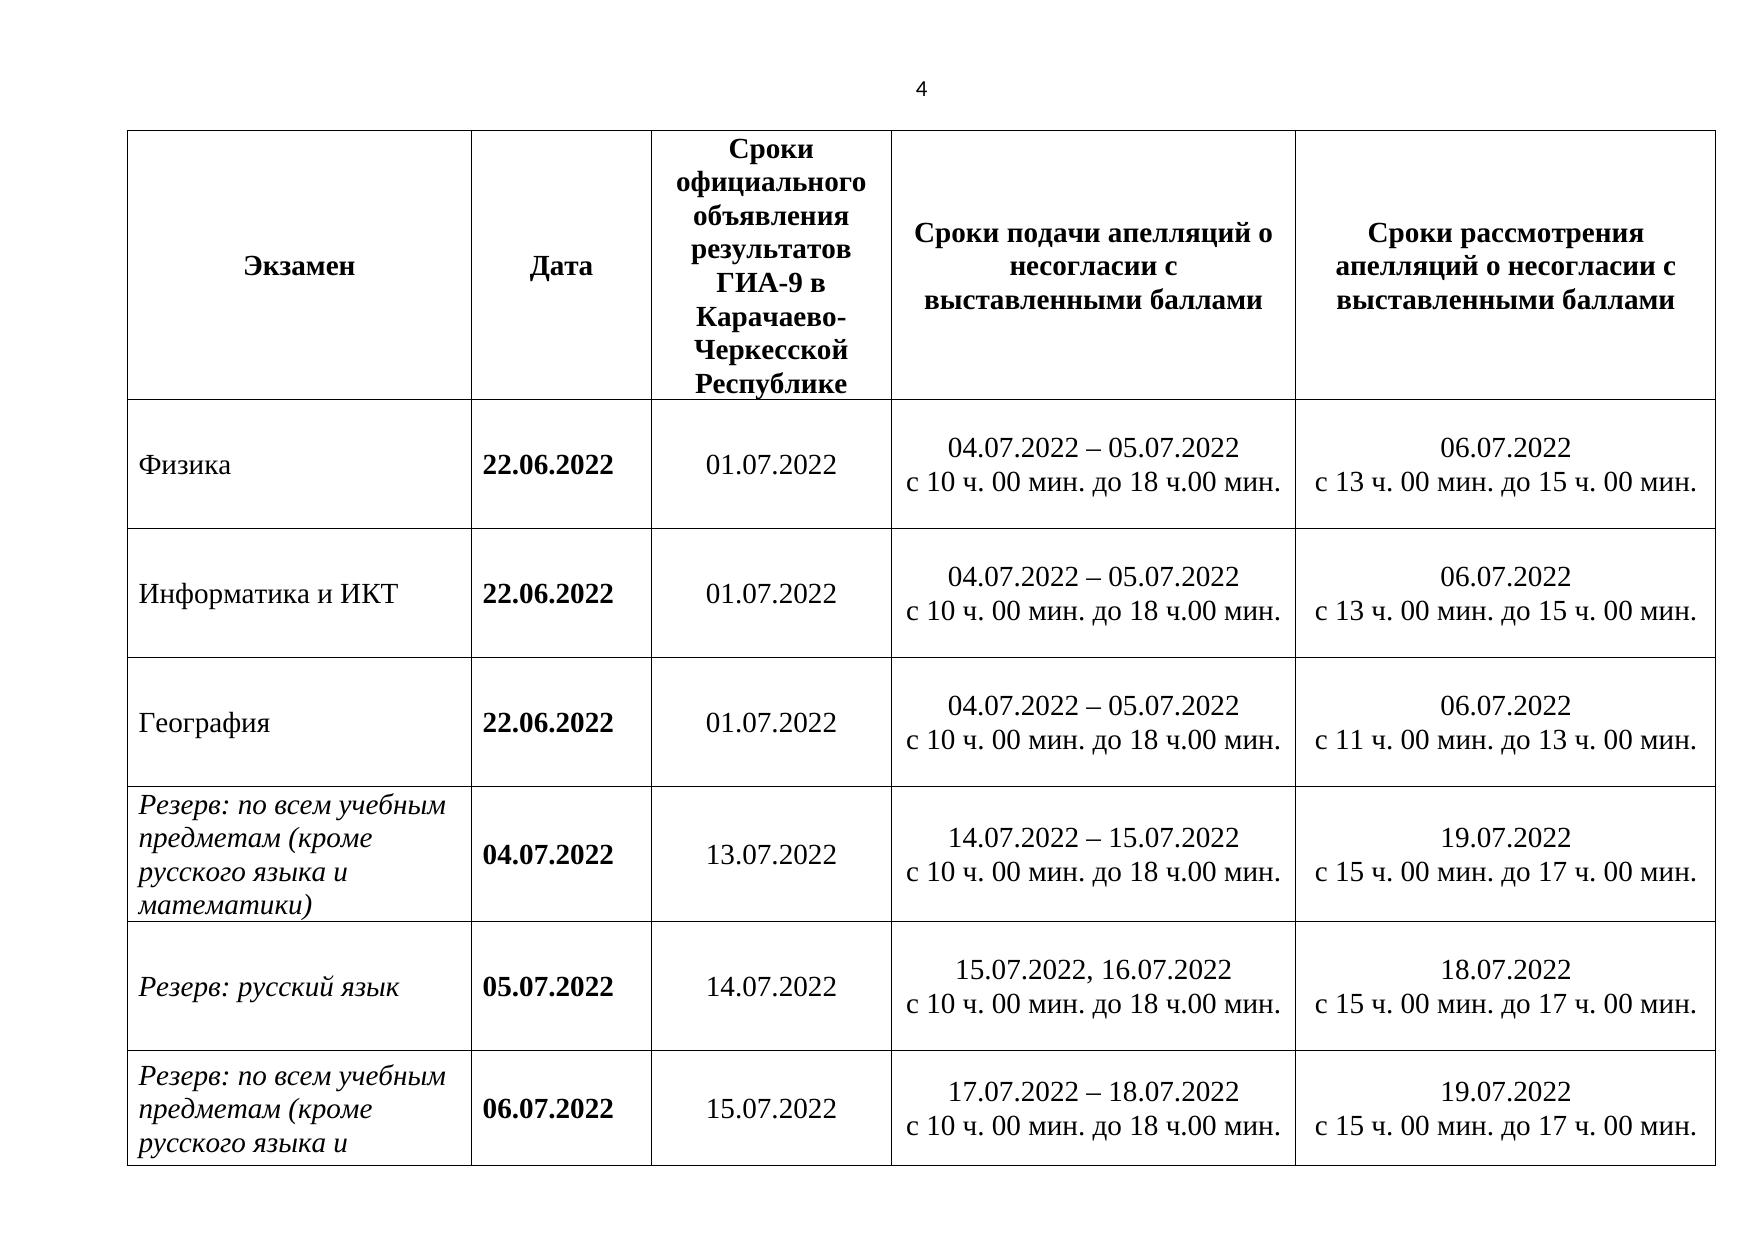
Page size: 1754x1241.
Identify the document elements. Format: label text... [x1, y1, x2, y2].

table_cell 13.07.2022 [652, 787, 891, 921]
table_cell 19.07.2022 с 15 ч. 00 мин. до 17 ч. 00 мин. [1296, 787, 1715, 921]
table_header Сроки рассмотрения апелляций о несогласии с выставленными баллами [1296, 131, 1715, 399]
table_cell 01.07.2022 [652, 529, 891, 657]
table_cell 06.07.2022 с 11 ч. 00 мин. до 13 ч. 00 мин. [1296, 658, 1715, 786]
table_cell 19.07.2022 с 15 ч. 00 мин. до 17 ч. 00 мин. [1296, 1051, 1715, 1165]
table_cell 06.07.2022 с 13 ч. 00 мин. до 15 ч. 00 мин. [1296, 400, 1715, 528]
table_header Дата [472, 131, 651, 399]
table_cell 18.07.2022 с 15 ч. 00 мин. до 17 ч. 00 мин. [1296, 922, 1715, 1050]
table_cell 04.07.2022 [472, 787, 651, 921]
table_cell 14.07.2022 – 15.07.2022 с 10 ч. 00 мин. до 18 ч.00 мин. [892, 787, 1295, 921]
table_cell Физика [128, 400, 471, 528]
table_cell 05.07.2022 [472, 922, 651, 1050]
table_cell Информатика и ИКТ [128, 529, 471, 657]
table_header Сроки официального объявления результатов ГИА-9 в Карачаево-Черкесской Республике [652, 131, 891, 399]
table_cell География [128, 658, 471, 786]
table_cell 15.07.2022 [652, 1051, 891, 1165]
table_cell 15.07.2022, 16.07.2022 с 10 ч. 00 мин. до 18 ч.00 мин. [892, 922, 1295, 1050]
table_cell 04.07.2022 – 05.07.2022 с 10 ч. 00 мин. до 18 ч.00 мин. [892, 658, 1295, 786]
table_cell 01.07.2022 [652, 658, 891, 786]
table_cell 06.07.2022 [472, 1051, 651, 1165]
table_header Экзамен [128, 131, 471, 399]
table_cell Резерв: по всем учебным предметам (кроме русского языка и математики) [128, 787, 471, 921]
table_cell 04.07.2022 – 05.07.2022 с 10 ч. 00 мин. до 18 ч.00 мин. [892, 529, 1295, 657]
table_cell 17.07.2022 – 18.07.2022 с 10 ч. 00 мин. до 18 ч.00 мин. [892, 1051, 1295, 1165]
table_cell 22.06.2022 [472, 529, 651, 657]
table_cell Резерв: по всем учебным предметам (кроме русского языка и математики) [128, 1051, 471, 1165]
table_header Сроки подачи апелляций о несогласии с выставленными баллами [892, 131, 1295, 399]
table_cell 14.07.2022 [652, 922, 891, 1050]
table_cell 06.07.2022 с 13 ч. 00 мин. до 15 ч. 00 мин. [1296, 529, 1715, 657]
table_cell Резерв: русский язык [128, 922, 471, 1050]
table_cell 22.06.2022 [472, 658, 651, 786]
table_cell 22.06.2022 [472, 400, 651, 528]
table_cell 01.07.2022 [652, 400, 891, 528]
table_cell 04.07.2022 – 05.07.2022 с 10 ч. 00 мин. до 18 ч.00 мин. [892, 400, 1295, 528]
